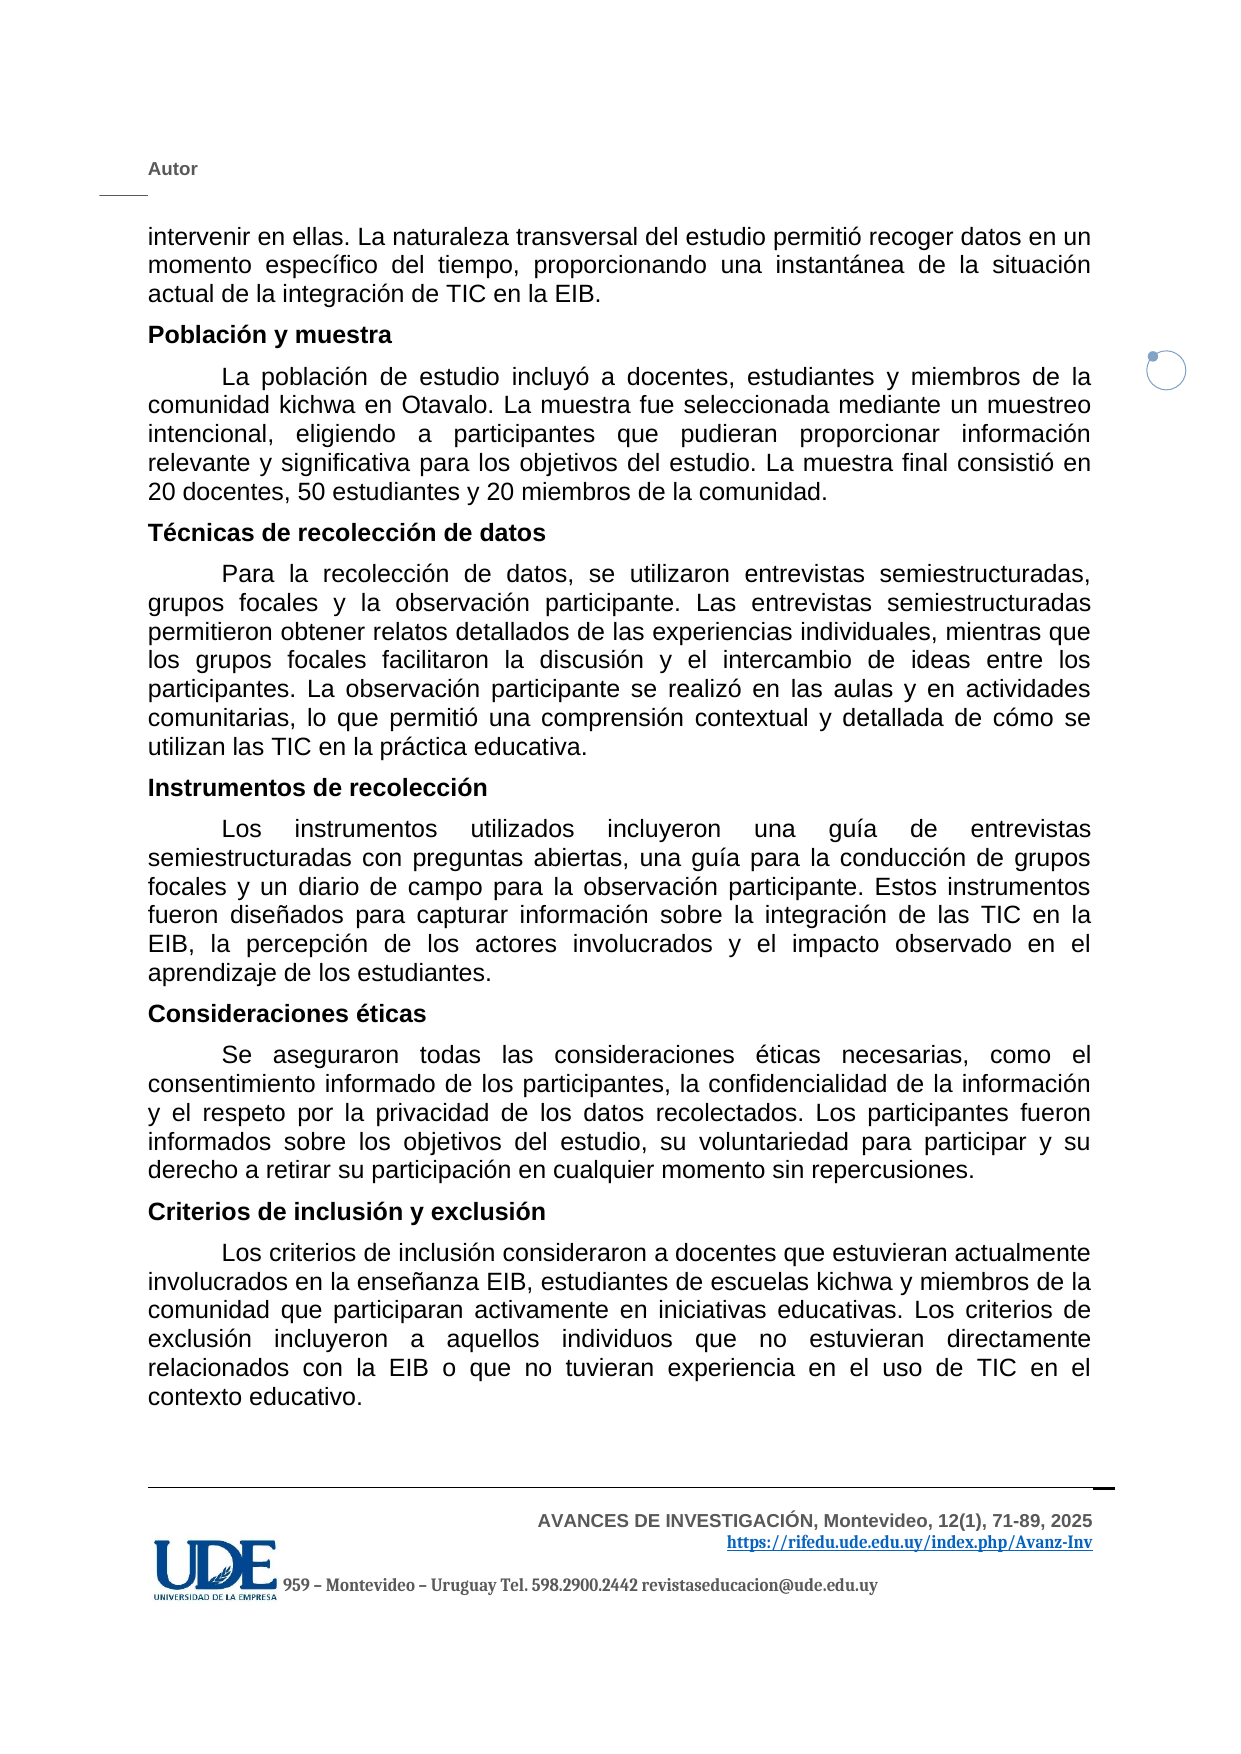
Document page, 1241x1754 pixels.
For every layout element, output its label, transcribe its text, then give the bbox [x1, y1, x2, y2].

text Los criterios de inclusión consideraron a docentes que estuvieran actualmente involucrados en la enseñanza EIB, estudiantes de escuelas kichwa y miembros de la comunidad que participaran activamente en iniciativas educativas. Los criterios de exclusión incluyeron a aquellos individuos que no estuvieran directamente relacionados con la EIB o que no tuvieran experiencia en el uso de TIC en el contexto educativo. [148, 1238, 1093, 1410]
text Consideraciones éticas [148, 999, 1093, 1028]
text Se aseguraron todas las consideraciones éticas necesarias, como el consentimiento informado de los participantes, la confidencialidad de la información y el respeto por la privacidad de los datos recolectados. Los participantes fueron informados sobre los objetivos del estudio, su voluntariedad para participar y su derecho a retirar su participación en cualquier momento sin repercusiones. [148, 1040, 1093, 1184]
text Los instrumentos utilizados incluyeron una guía de entrevistas semiestructuradas con preguntas abiertas, una guía para la conducción de grupos focales y un diario de campo para la observación participante. Estos instrumentos fueron diseñados para capturar información sobre la integración de las TIC en la EIB, la percepción de los actores involucrados y el impacto observado en el aprendizaje de los estudiantes. [148, 814, 1093, 987]
picture [147, 1532, 279, 1604]
text Instrumentos de recolección [148, 773, 1093, 802]
text Criterios de inclusión y exclusión [148, 1197, 1093, 1225]
text Para la recolección de datos, se utilizaron entrevistas semiestructuradas, grupos focales y la observación participante. Las entrevistas semiestructuradas permitieron obtener relatos detallados de las experiencias individuales, mientras que los grupos focales facilitaron la discusión y el intercambio de ideas entre los participantes. La observación participante se realizó en las aulas y en actividades comunitarias, lo que permitió una comprensión contextual y detallada de cómo se utilizan las TIC en la práctica educativa. [148, 559, 1093, 760]
text La población de estudio incluyó a docentes, estudiantes y miembros de la comunidad kichwa en Otavalo. La muestra fue seleccionada mediante un muestreo intencional, eligiendo a participantes que pudieran proporcionar información relevante y significativa para los objetivos del estudio. La muestra final consistió en 20 docentes, 50 estudiantes y 20 miembros de la comunidad. [148, 362, 1093, 505]
text Técnicas de recolección de datos [148, 518, 1093, 547]
text Población y muestra [148, 320, 1093, 349]
